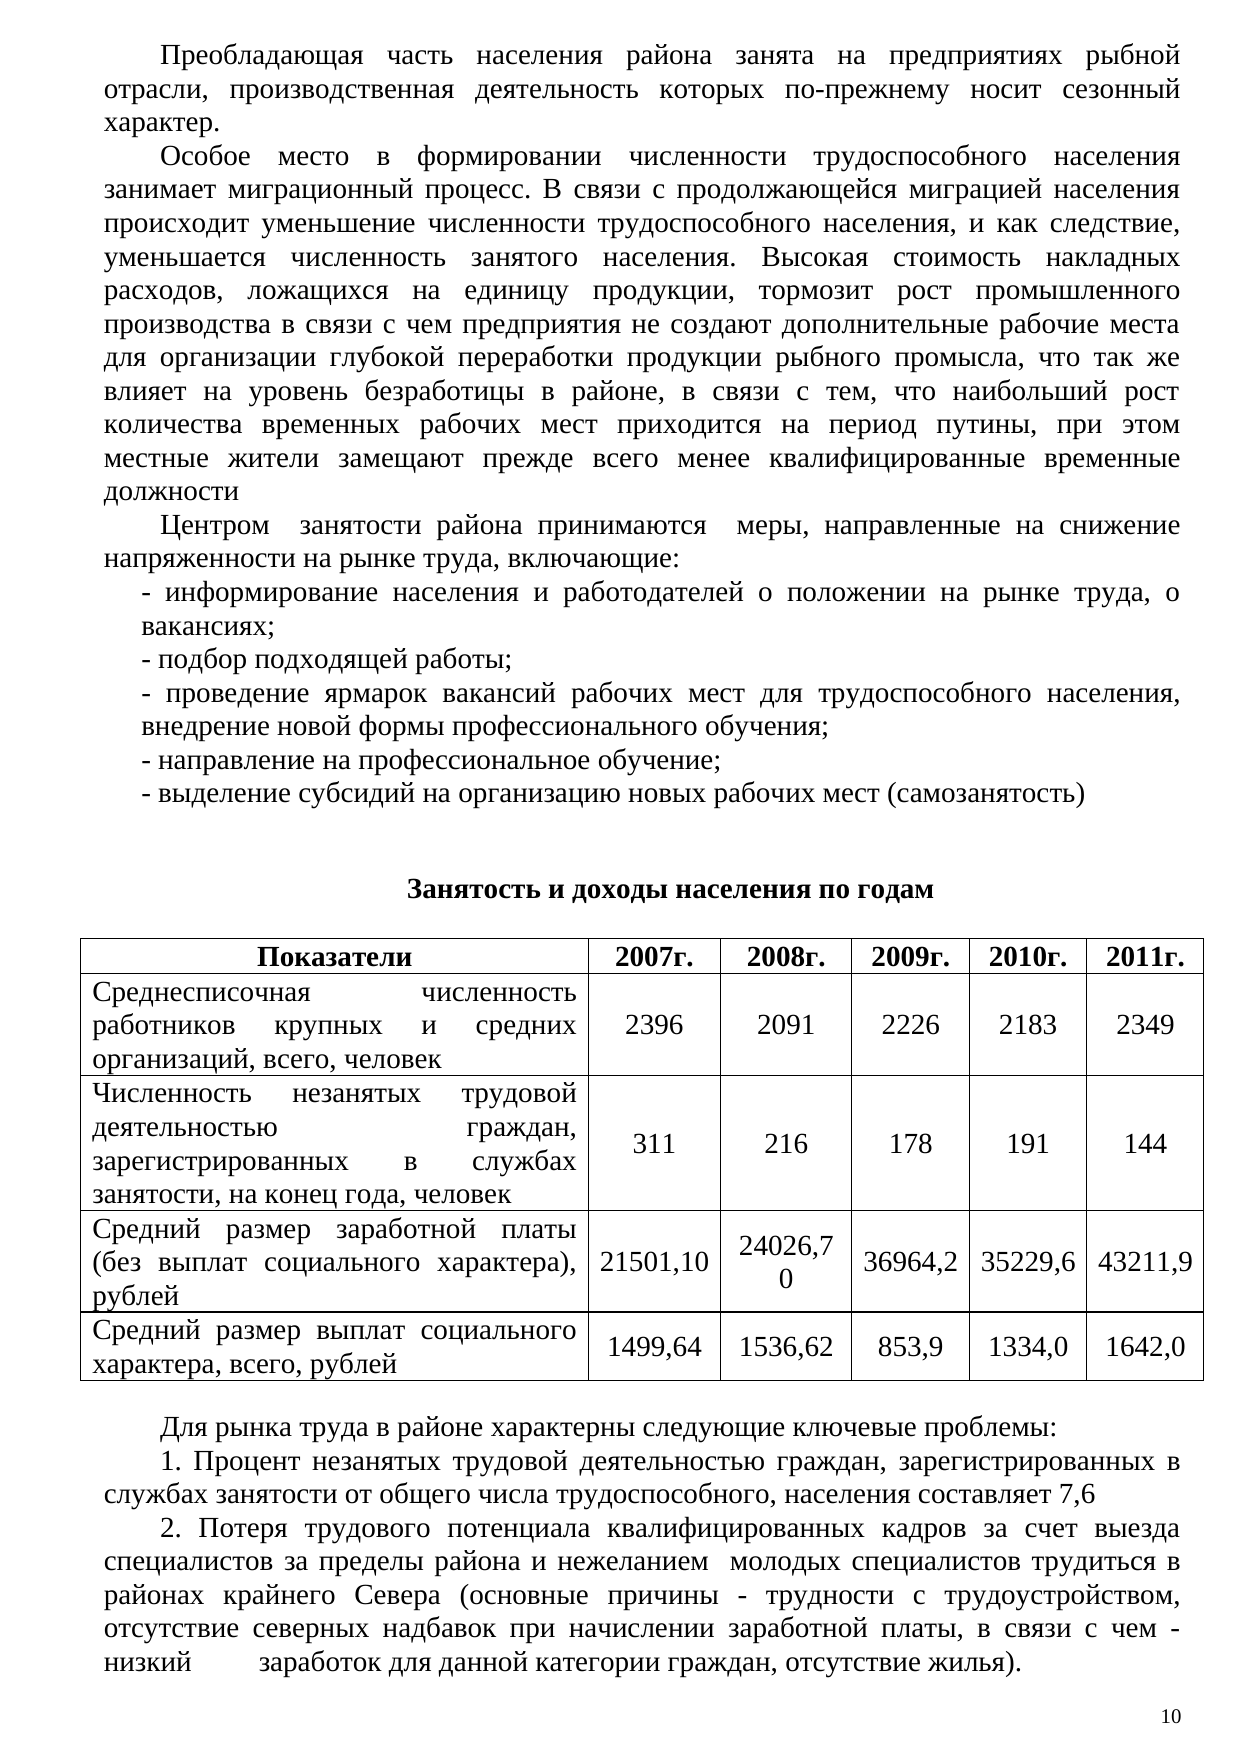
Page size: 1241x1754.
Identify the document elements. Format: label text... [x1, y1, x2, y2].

table_cell 2183 [970, 974, 1086, 1074]
table_cell 1334,0 [970, 1313, 1086, 1379]
text - направление на профессиональное обучение; [141, 742, 1181, 775]
table_cell Средний размер выплат социального характера, всего, рублей [81, 1313, 588, 1379]
text Особое место в формировании численности трудоспособного населения занимает миграционный процесс. В связи с продолжающейся миграцией населения происходит уменьшение численности трудоспособного населения, и как следствие, уменьшается численность занятого населения. Высокая стоимость накладных расходов, ложащихся на единицу продукции, тормозит рост промышленного производства в связи с чем предприятия не создают дополнительные рабочие места для организации глубокой переработки продукции рыбного промысла, что так же влияет на уровень безработицы в районе, в связи с тем, что наибольший рост количества временных рабочих мест приходится на период путины, при этом местные жители замещают прежде всего менее квалифицированные временные должности [103, 138, 1181, 507]
table_cell Среднесписочная численность работников крупных и средних организаций, всего, человек [81, 974, 588, 1074]
table_header 2008г. [721, 939, 851, 973]
text Для рынка труда в районе характерны следующие ключевые проблемы: [103, 1409, 1181, 1443]
text 2. Потеря трудового потенциала квалифицированных кадров за счет выезда специалистов за пределы района и нежеланием молодых специалистов трудиться в районах крайнего Севера (основные причины - трудности с трудоустройством, отсутствие северных надбавок при начислении заработной платы, в связи с чем - низкий заработок для данной категории граждан, отсутствие жилья). [103, 1510, 1181, 1678]
table_cell 21501,10 [589, 1211, 720, 1311]
table_cell 1499,64 [589, 1313, 720, 1379]
table_cell 178 [852, 1076, 969, 1210]
table_cell 36964,2 [852, 1211, 969, 1311]
table_cell 1642,0 [1087, 1313, 1203, 1379]
table_cell 144 [1087, 1076, 1203, 1210]
table_header 2007г. [589, 939, 720, 973]
text - информирование населения и работодателей о положении на рынке труда, о вакансиях; [141, 574, 1181, 641]
table_cell 2396 [589, 974, 720, 1074]
table_cell 191 [970, 1076, 1086, 1210]
table_cell 2226 [852, 974, 969, 1074]
table_header 2009г. [852, 939, 969, 973]
text Центром занятости района принимаются меры, направленные на снижение напряженности на рынке труда, включающие: [103, 507, 1181, 574]
table_cell 1536,62 [721, 1313, 851, 1379]
table_cell 24026,70 [721, 1211, 851, 1311]
text - выделение субсидий на организацию новых рабочих мест (самозанятость) [141, 775, 1181, 809]
table_cell 2091 [721, 974, 851, 1074]
table_cell 35229,6 [970, 1211, 1086, 1311]
text - подбор подходящей работы; [141, 641, 1181, 675]
table_cell 43211,9 [1087, 1211, 1203, 1311]
text - проведение ярмарок вакансий рабочих мест для трудоспособного населения, внедрение новой формы профессионального обучения; [141, 675, 1181, 742]
table_cell Средний размер заработной платы (без выплат социального характера), рублей [81, 1211, 588, 1311]
table_cell Численность незанятых трудовой деятельностью граждан, зарегистрированных в службах занятости, на конец года, человек [81, 1076, 588, 1210]
text 1. Процент незанятых трудовой деятельностью граждан, зарегистрированных в службах занятости от общего числа трудоспособного, населения составляет 7,6 [103, 1443, 1181, 1510]
table_cell 853,9 [852, 1313, 969, 1379]
table_header Показатели [81, 939, 588, 973]
text Преобладающая часть населения района занята на предприятиях рыбной отрасли, производственная деятельность которых по-прежнему носит сезонный характер. [103, 37, 1181, 138]
table_header 2010г. [970, 939, 1086, 973]
table_cell 311 [589, 1076, 720, 1210]
table_header 2011г. [1087, 939, 1203, 973]
table_cell 2349 [1087, 974, 1203, 1074]
text Занятость и доходы населения по годам [103, 871, 1181, 905]
table_cell 216 [721, 1076, 851, 1210]
